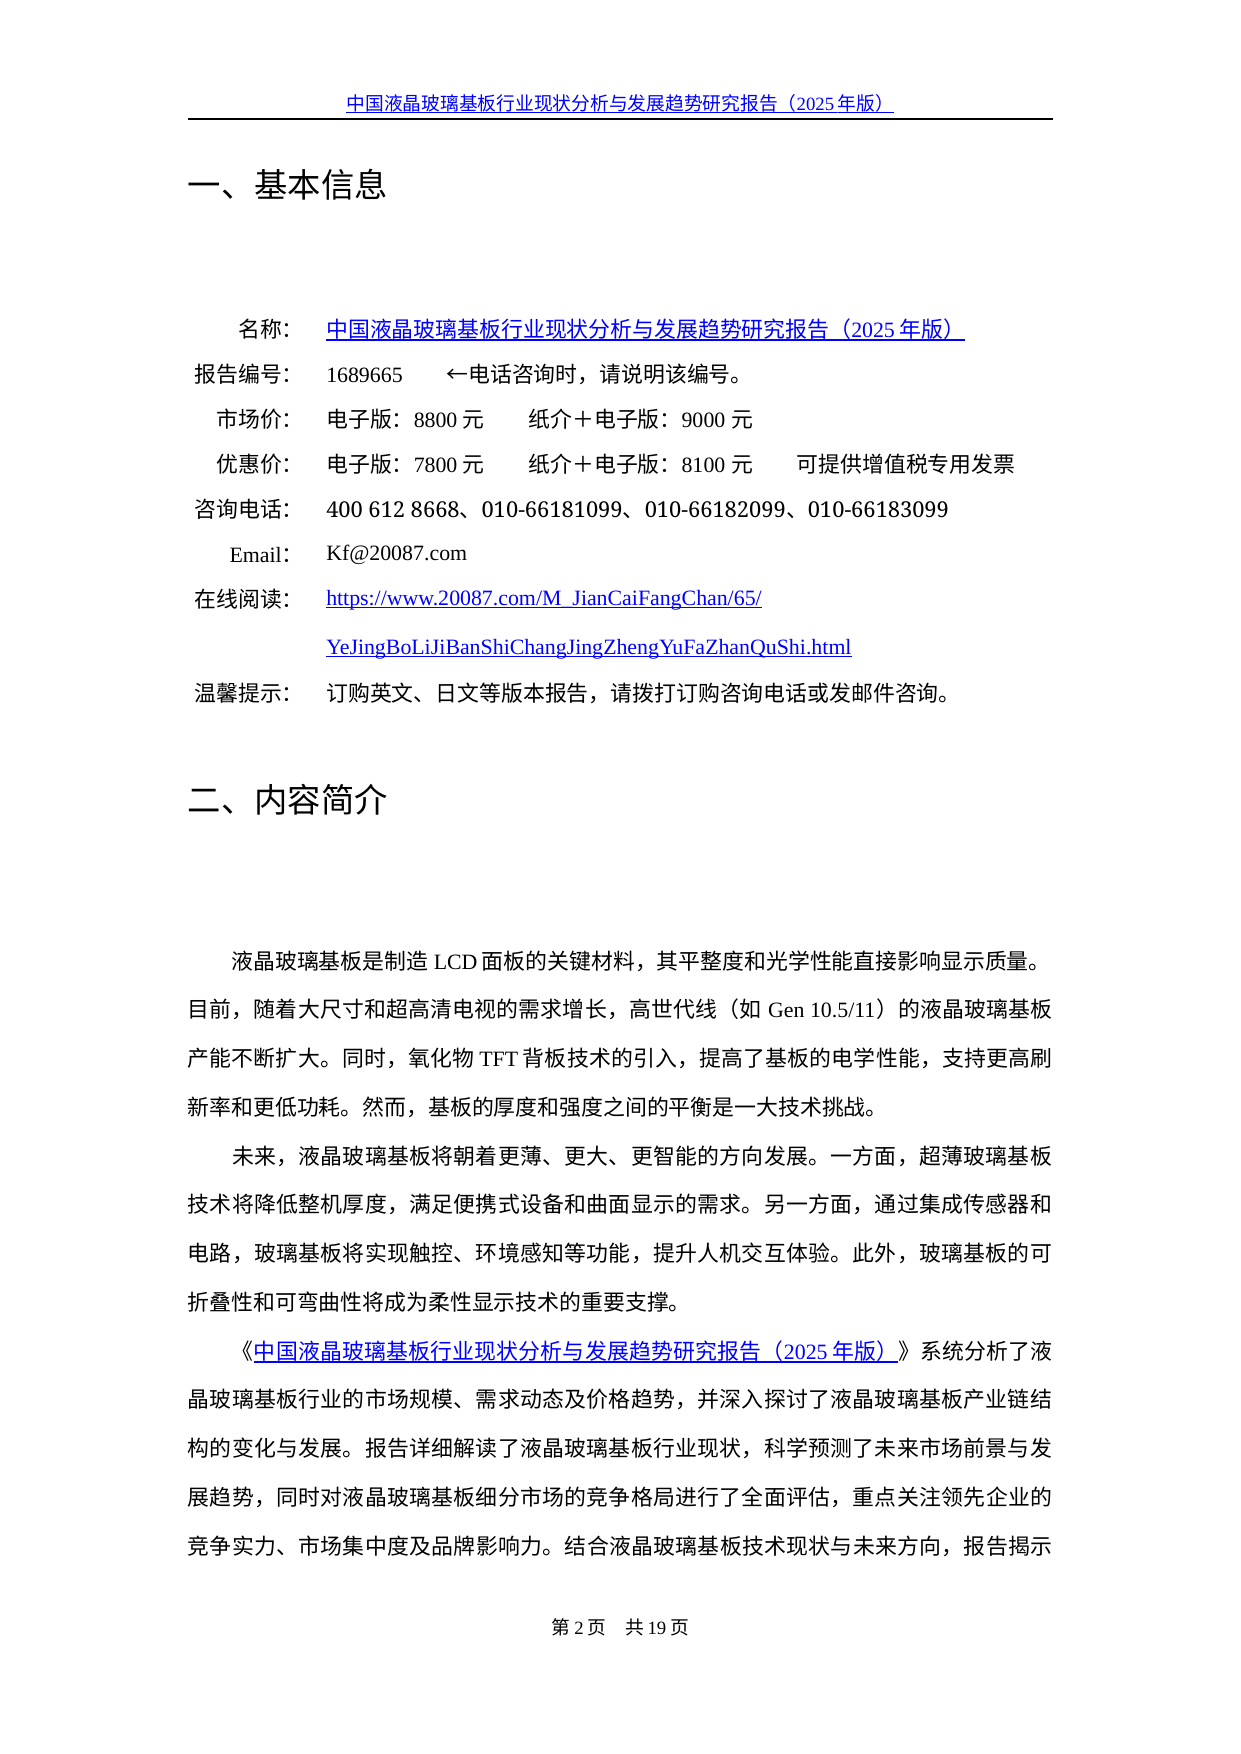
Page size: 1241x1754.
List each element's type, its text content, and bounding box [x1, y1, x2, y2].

table_cell 订购英文、日文等版本报告，请拨打订购咨询电话或发邮件咨询。 [315, 675, 1073, 720]
table_cell 市场价： [167, 402, 315, 447]
table_cell 电子版：8800 元 纸介＋电子版：9000 元 [315, 402, 1073, 447]
table_header 中国液晶玻璃基板行业现状分析与发展趋势研究报告（2025年版） [315, 312, 1073, 357]
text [187, 943, 1053, 1561]
table_cell Kf@20087.com [315, 537, 1073, 582]
table_header 名称： [167, 312, 315, 357]
table_cell 温馨提示： [167, 675, 315, 720]
title 二、内容简介 [187, 766, 1053, 831]
title 一、基本信息 [187, 150, 1053, 215]
table_cell [315, 582, 1073, 675]
table_cell 咨询电话： [167, 492, 315, 537]
table_cell 电子版：7800 元 纸介＋电子版：8100 元 可提供增值税专用发票 [315, 447, 1073, 492]
table_cell 报告编号： [167, 357, 315, 402]
table_cell 400 612 8668、010-66181099、010-66182099、010-66183099 [315, 492, 1073, 537]
table_cell 优惠价： [167, 447, 315, 492]
table_cell Email： [167, 537, 315, 582]
table_cell 在线阅读： [167, 582, 315, 675]
table_cell 1689665 ←电话咨询时，请说明该编号。 [315, 357, 1073, 402]
